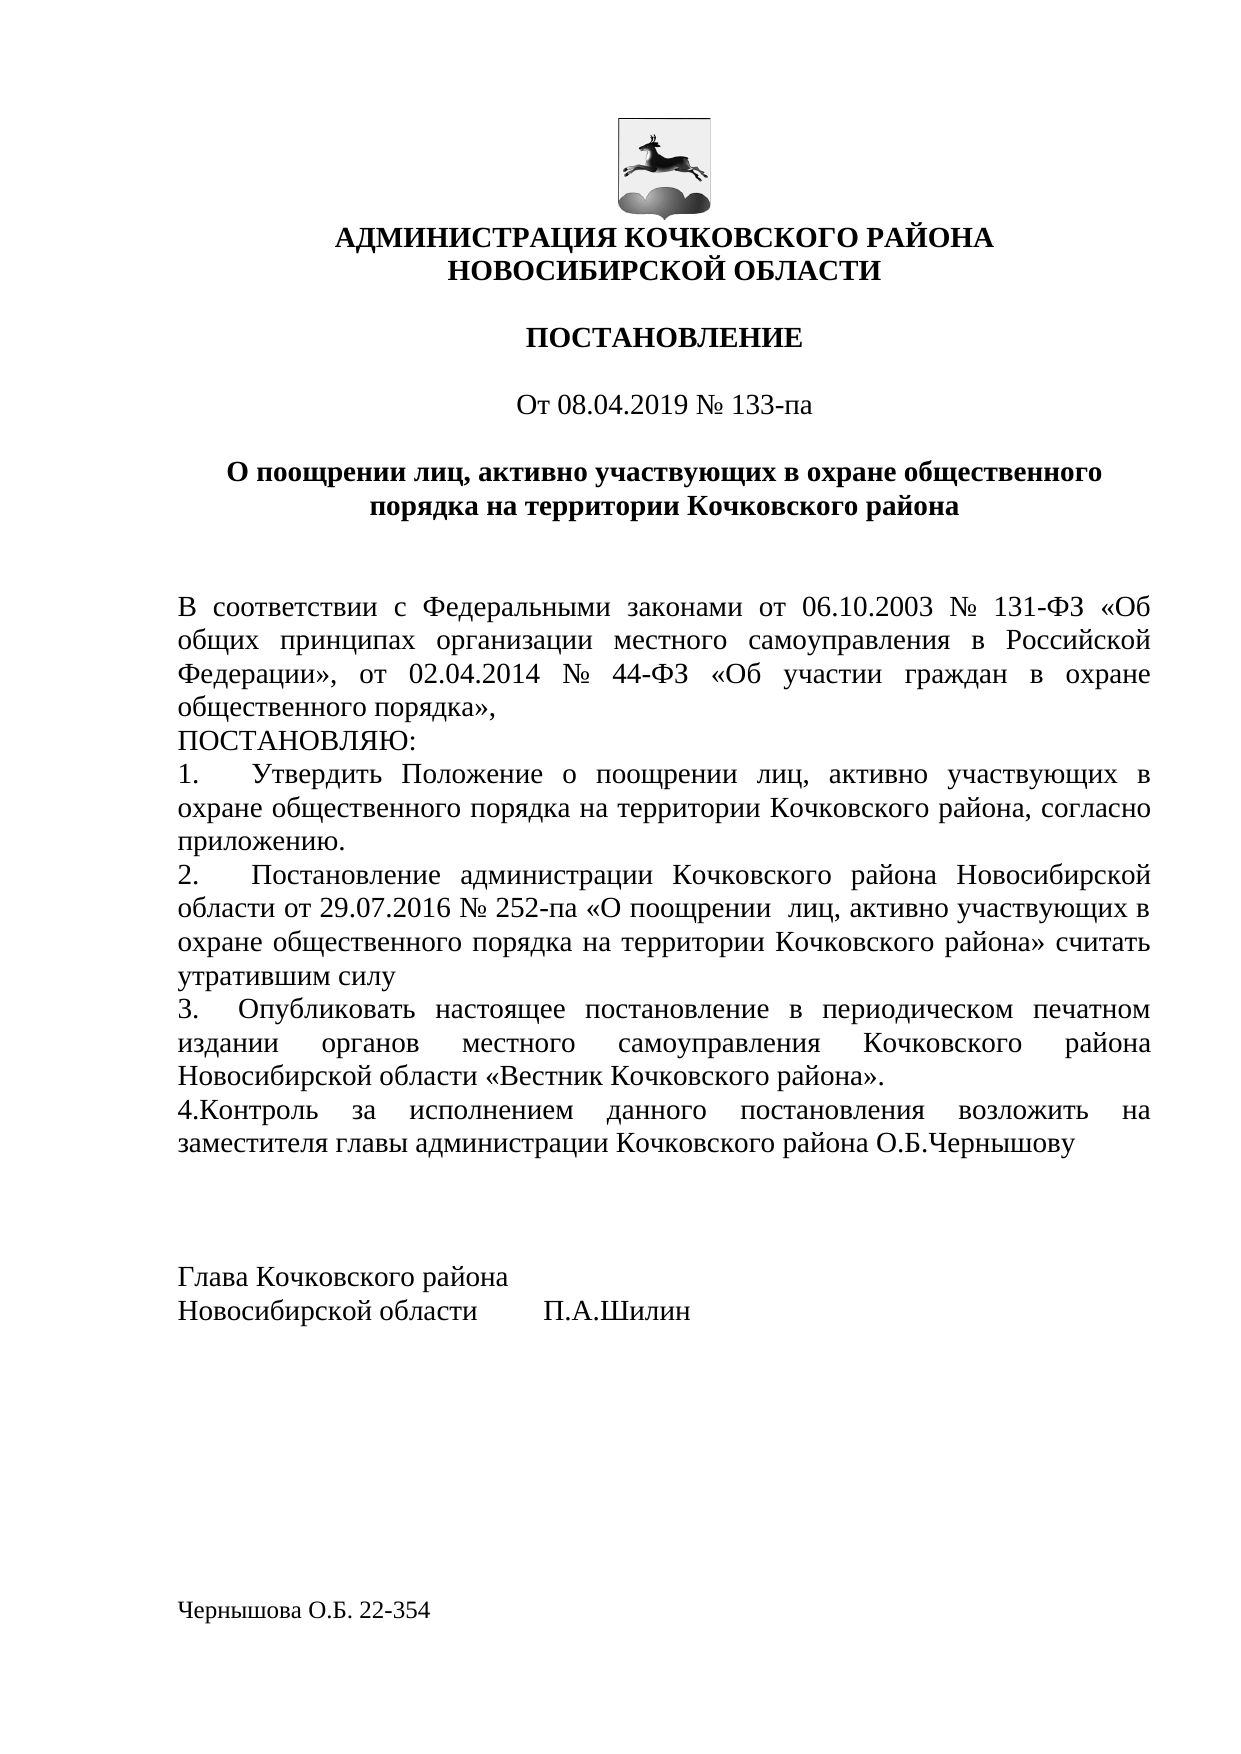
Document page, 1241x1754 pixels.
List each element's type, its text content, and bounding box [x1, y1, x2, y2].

picture [618, 118, 711, 220]
text Глава Кочковского района [177, 1259, 1152, 1293]
text В соответствии с Федеральными законами от 06.10.2003 № 131-ФЗ «Об общих принципах организации местного самоуправления в Российской Федерации», от 02.04.2014 № 44-ФЗ «Об участии граждан в охране общественного порядка», [177, 589, 1152, 723]
text АДМИНИСТРАЦИЯ КОЧКОВСКОГО РАЙОНА [177, 220, 1152, 253]
text Чернышова О.Б. 22-354 [177, 1595, 1152, 1624]
text 4.Контроль за исполнением данного постановления возложить на заместителя главы администрации Кочковского района О.Б.Чернышову [177, 1092, 1152, 1159]
text НОВОСИБИРСКОЙ ОБЛАСТИ [177, 253, 1152, 287]
text 3. Опубликовать настоящее постановление в периодическом печатном издании органов местного самоуправления Кочковского района Новосибирской области «Вестник Кочковского района». [177, 991, 1152, 1092]
text О поощрении лиц, активно участвующих в охране общественного порядка на территории Кочковского района [177, 454, 1152, 522]
list Утвердить Положение о поощрении лиц, активно участвующих в охране общественного порядка на территории Кочковского района, согласно приложению. [177, 756, 1152, 857]
list Постановление администрации Кочковского района Новосибирской области от 29.07.2016 № 252-па «О поощрении лиц, активно участвующих в охране общественного порядка на территории Кочковского района» считать утратившим силу [177, 857, 1152, 991]
text Новосибирской области П.А.Шилин [177, 1293, 1152, 1327]
text ПОСТАНОВЛЯЮ: [177, 723, 1152, 756]
text От 08.04.2019 № 133-па [177, 387, 1152, 421]
text ПОСТАНОВЛЕНИЕ [177, 320, 1152, 354]
